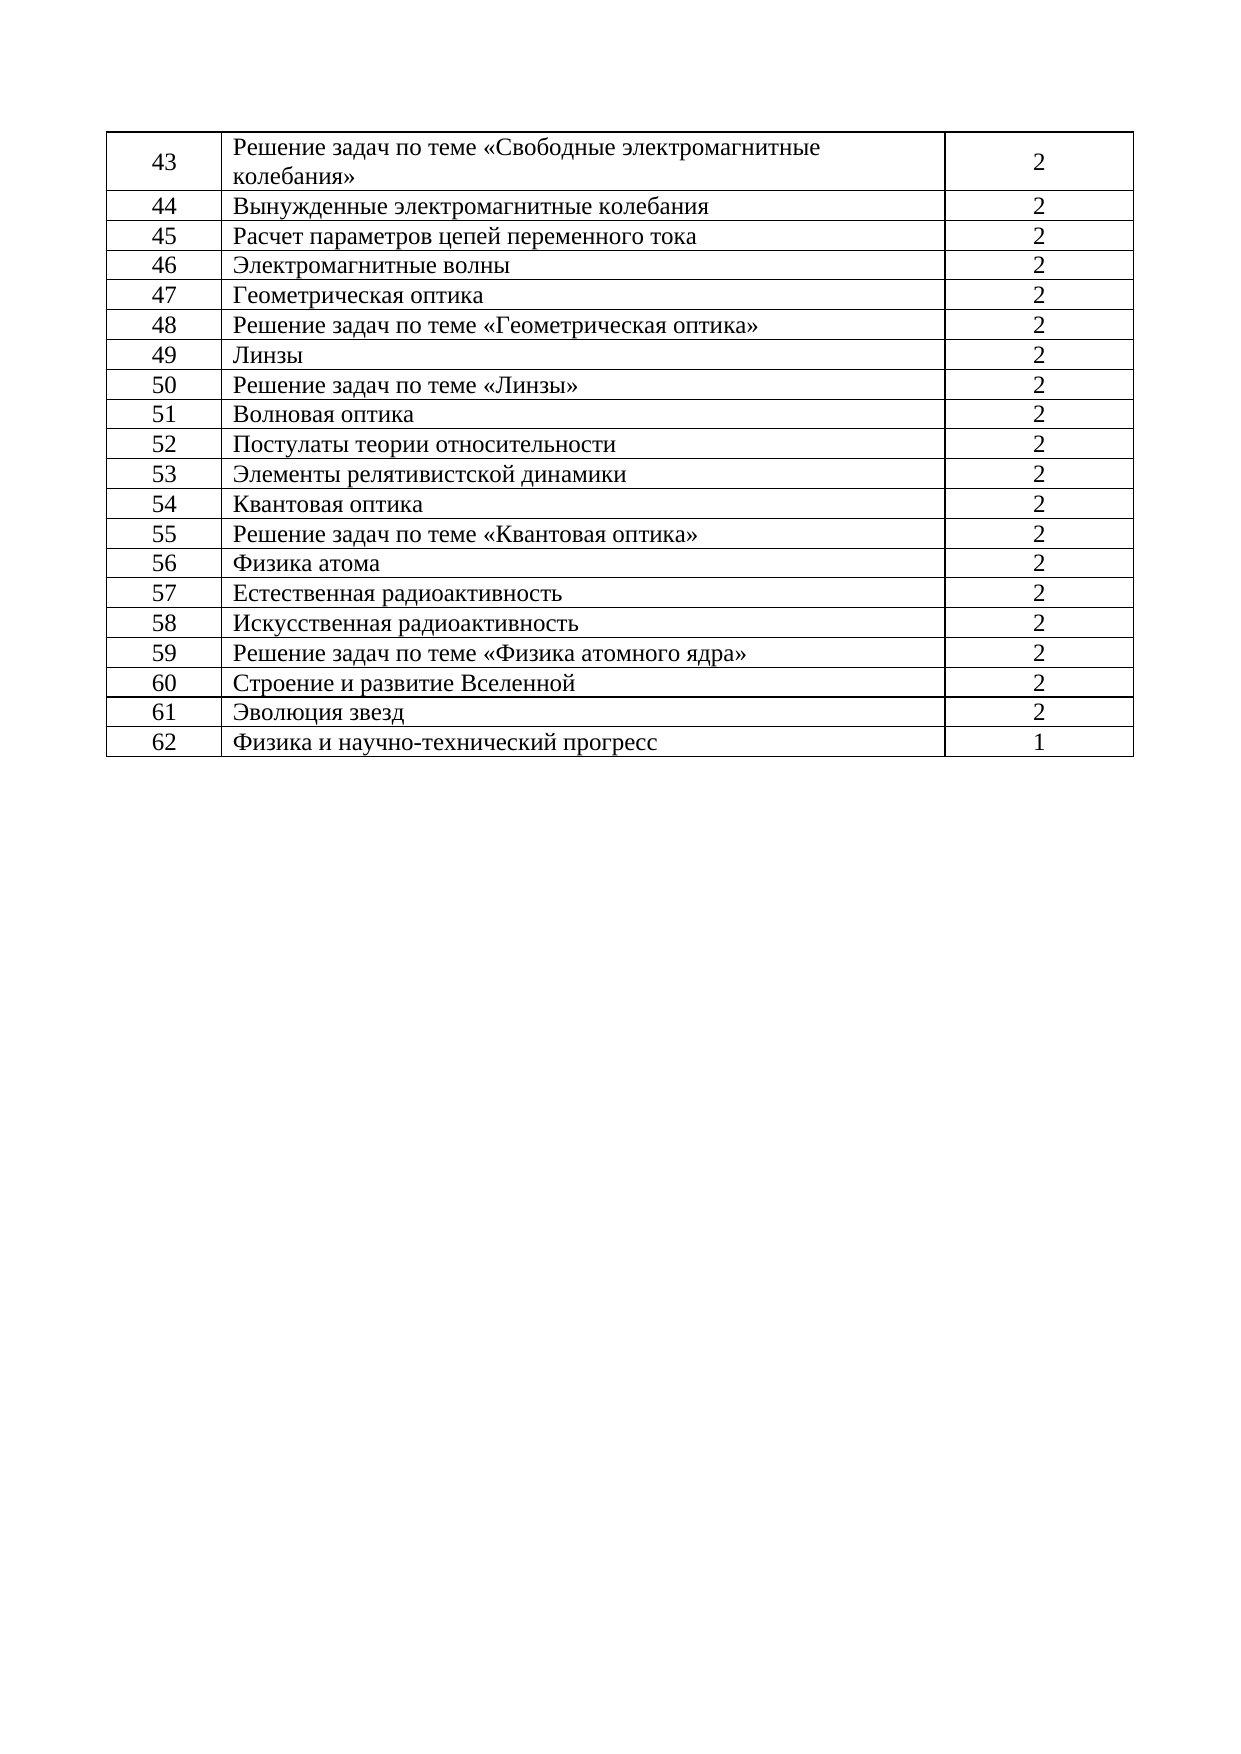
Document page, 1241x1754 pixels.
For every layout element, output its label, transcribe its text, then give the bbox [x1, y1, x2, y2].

table_cell 50 [107, 370, 221, 398]
table_cell 2 [946, 698, 1133, 726]
table_cell Строение и развитие Вселенной [222, 668, 944, 696]
table_cell 49 [107, 340, 221, 369]
table_cell 60 [107, 668, 221, 696]
table_cell Вынужденные электромагнитные колебания [222, 191, 944, 220]
table_cell 44 [107, 191, 221, 220]
table_cell 54 [107, 489, 221, 518]
table_cell Решение задач по теме «Свободные электромагнитные колебания» [222, 133, 944, 190]
table_cell 2 [946, 638, 1133, 667]
table_cell 2 [946, 133, 1133, 190]
table_cell Решение задач по теме «Линзы» [222, 370, 944, 398]
table_cell 53 [107, 459, 221, 488]
table_cell Волновая оптика [222, 400, 944, 428]
table_cell 2 [946, 578, 1133, 607]
table_cell 61 [107, 698, 221, 726]
table_cell Решение задач по теме «Геометрическая оптика» [222, 310, 944, 339]
table_cell Линзы [222, 340, 944, 369]
table_cell 2 [946, 400, 1133, 428]
table_cell 1 [946, 727, 1133, 756]
table_cell 2 [946, 221, 1133, 249]
table_cell 2 [946, 251, 1133, 279]
table_cell Искусственная радиоактивность [222, 608, 944, 637]
table_cell 62 [107, 727, 221, 756]
table_cell 2 [946, 668, 1133, 696]
table_cell 56 [107, 549, 221, 577]
table_cell Решение задач по теме «Физика атомного ядра» [222, 638, 944, 667]
table_cell 47 [107, 280, 221, 309]
table_cell Решение задач по теме «Квантовая оптика» [222, 519, 944, 547]
table_cell Естественная радиоактивность [222, 578, 944, 607]
table_cell 2 [946, 340, 1133, 369]
table_cell 2 [946, 429, 1133, 458]
table_cell 55 [107, 519, 221, 547]
table_cell 2 [946, 608, 1133, 637]
table_cell 2 [946, 489, 1133, 518]
table_cell Физика и научно-технический прогресс [222, 727, 944, 756]
table_cell 45 [107, 221, 221, 249]
table_cell 2 [946, 519, 1133, 547]
table_cell Электромагнитные волны [222, 251, 944, 279]
table_cell Постулаты теории относительности [222, 429, 944, 458]
table_cell Элементы релятивистской динамики [222, 459, 944, 488]
table_cell Эволюция звезд [222, 698, 944, 726]
table_cell 51 [107, 400, 221, 428]
table_cell 48 [107, 310, 221, 339]
table_cell Расчет параметров цепей переменного тока [222, 221, 944, 249]
table_cell 58 [107, 608, 221, 637]
table_cell 2 [946, 459, 1133, 488]
table_cell 52 [107, 429, 221, 458]
table_cell Геометрическая оптика [222, 280, 944, 309]
table_cell Квантовая оптика [222, 489, 944, 518]
table_cell 2 [946, 370, 1133, 398]
table_cell 57 [107, 578, 221, 607]
table_cell 2 [946, 191, 1133, 220]
table_cell 2 [946, 280, 1133, 309]
table_cell 43 [107, 133, 221, 190]
table_cell 59 [107, 638, 221, 667]
table_cell 46 [107, 251, 221, 279]
table_cell Физика атома [222, 549, 944, 577]
table_cell 2 [946, 310, 1133, 339]
table_cell 2 [946, 549, 1133, 577]
